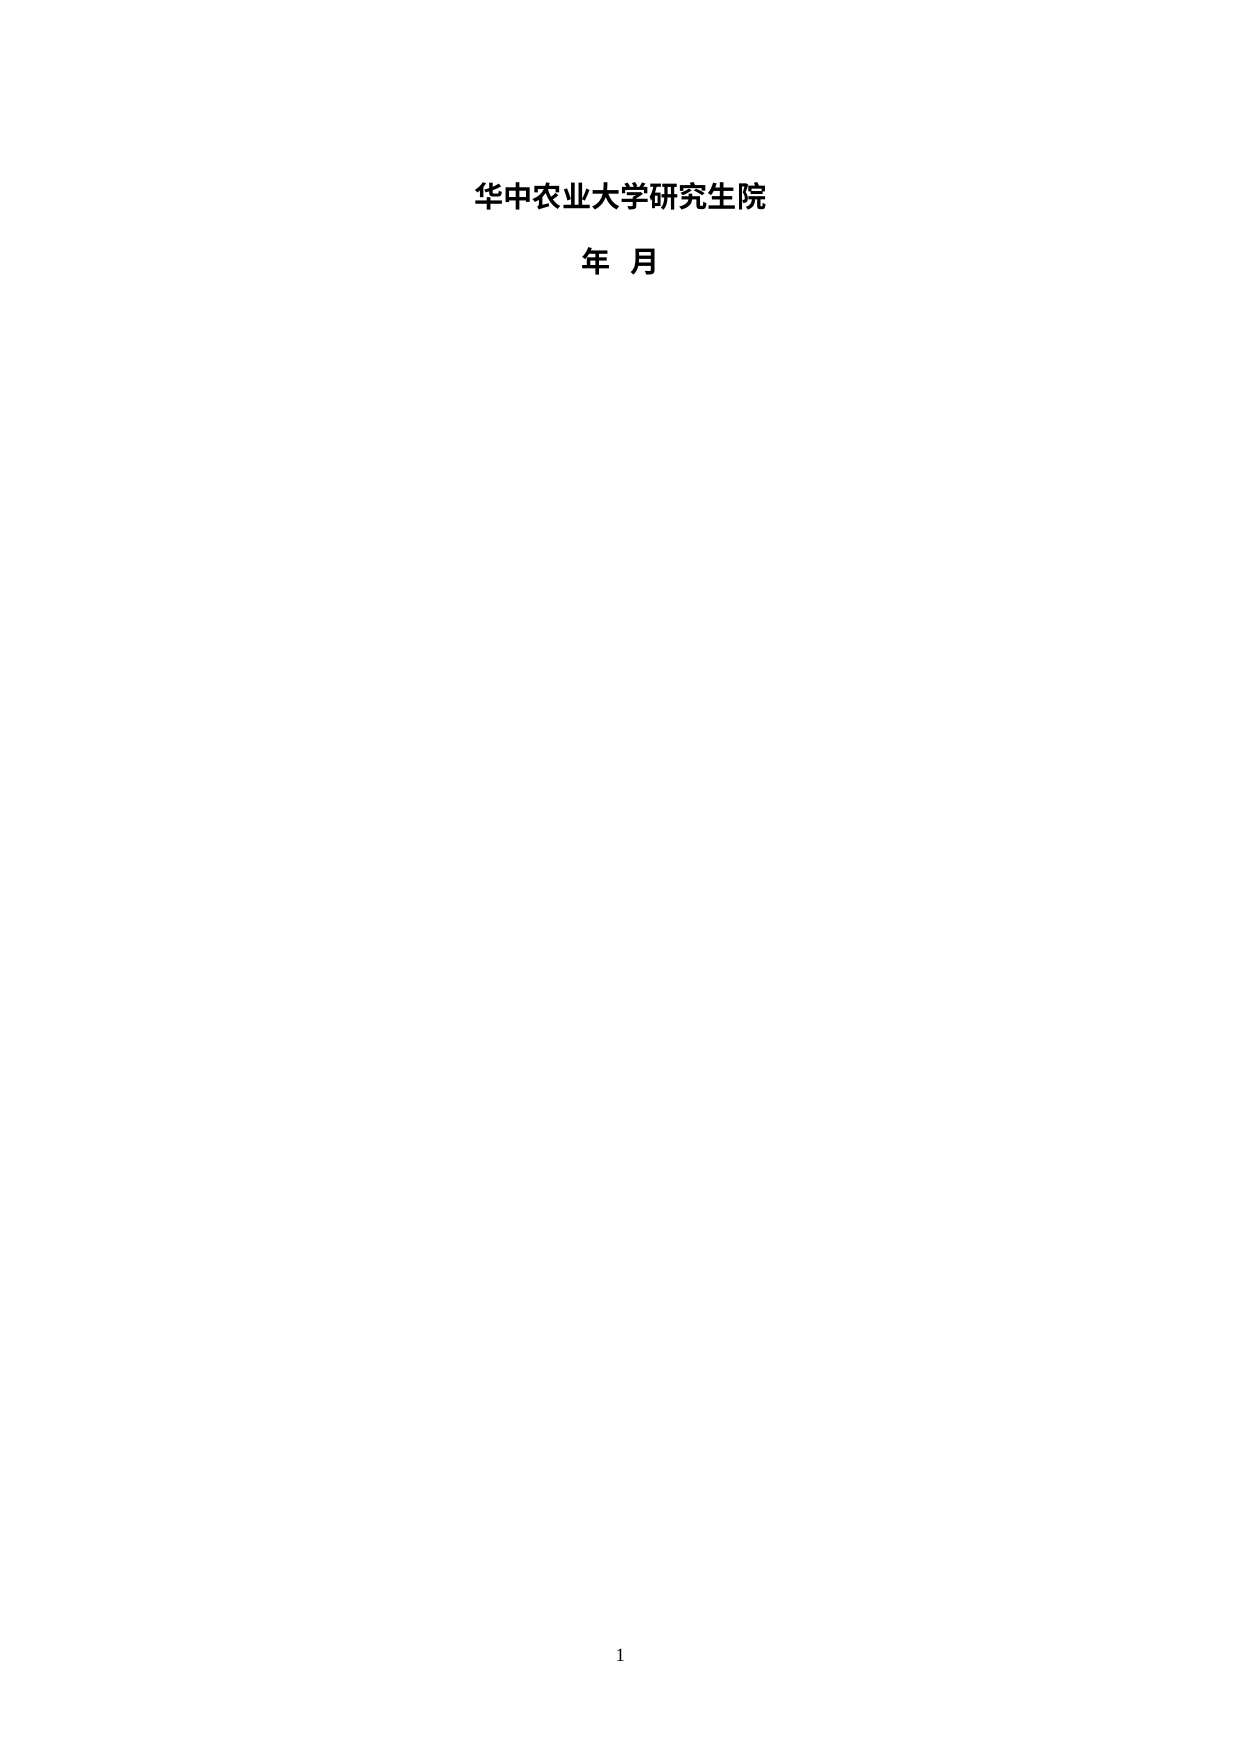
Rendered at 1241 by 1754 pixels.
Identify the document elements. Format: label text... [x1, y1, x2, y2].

text 年 月 [165, 227, 1075, 292]
text 华中农业大学研究生院 [165, 162, 1075, 227]
